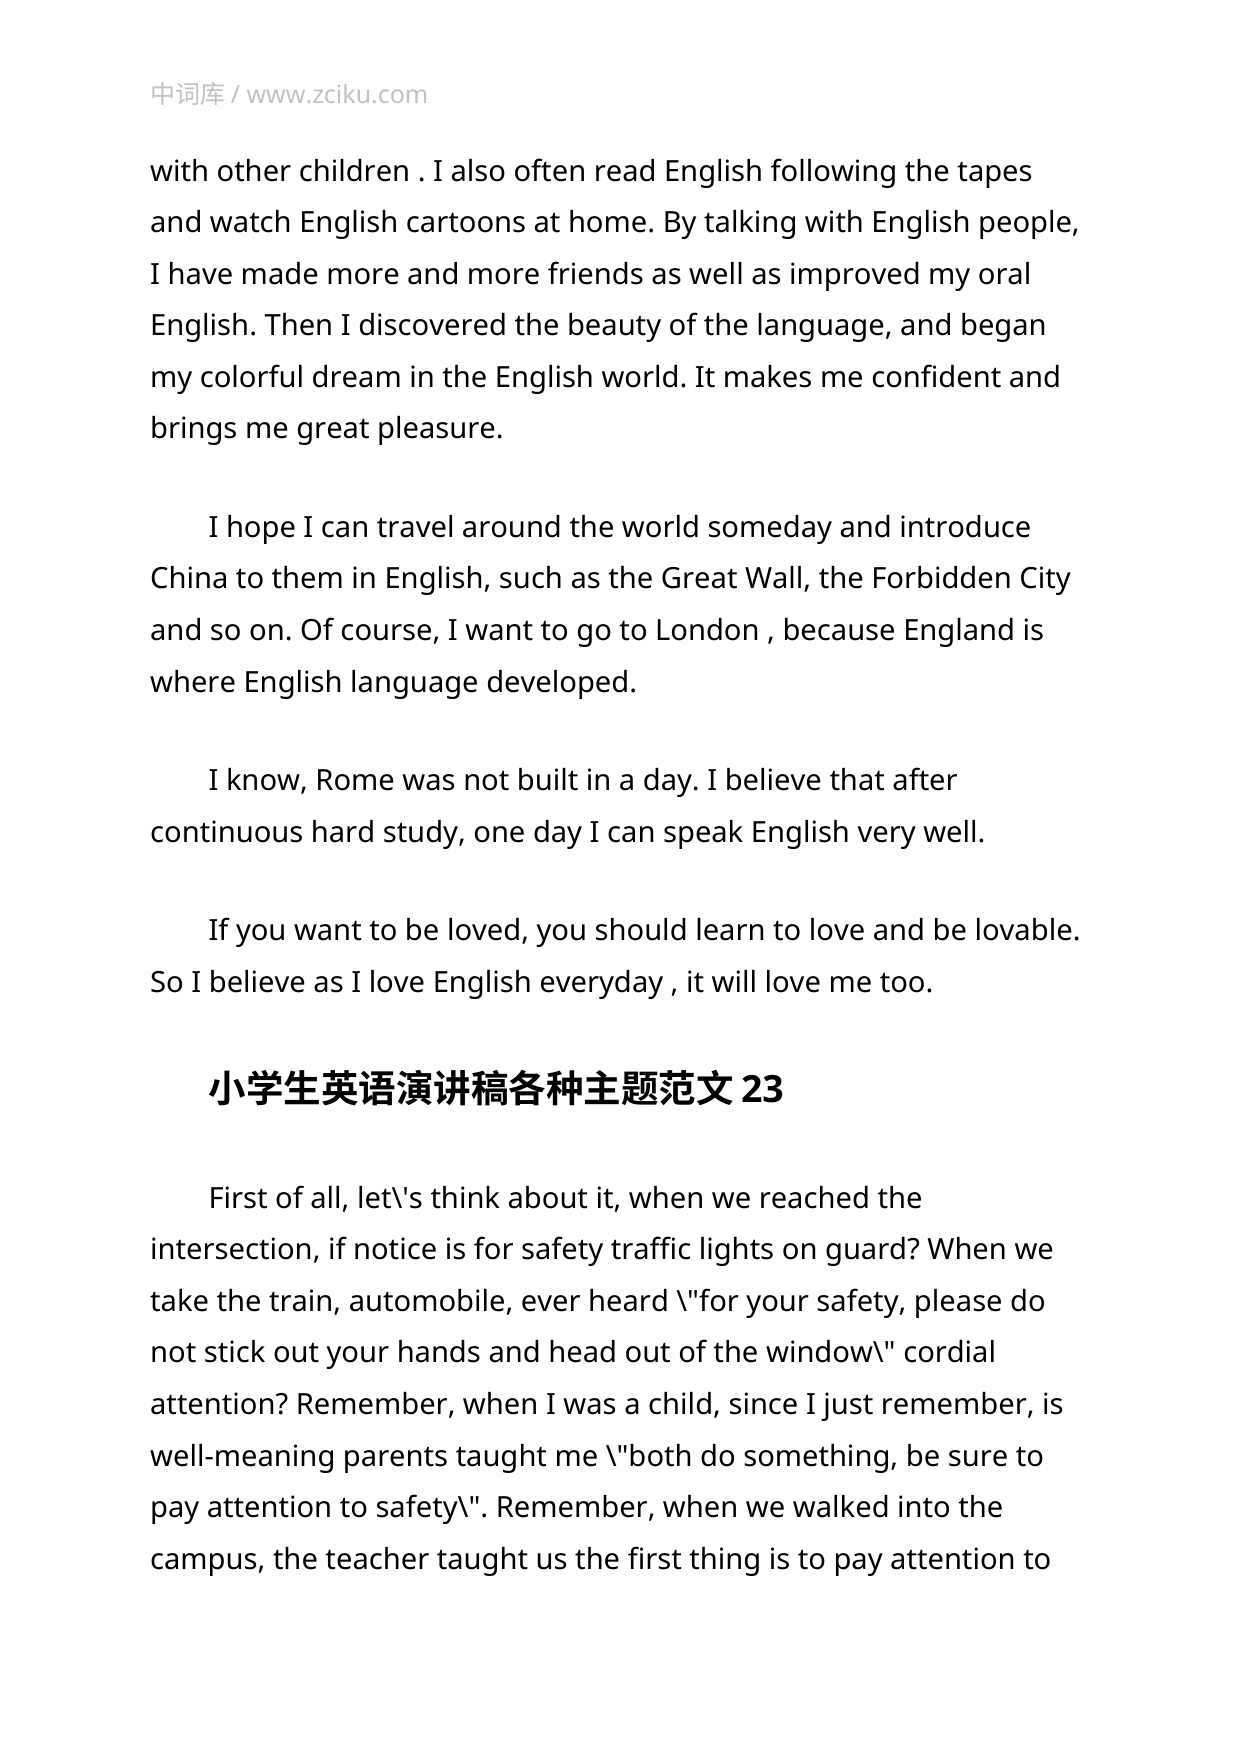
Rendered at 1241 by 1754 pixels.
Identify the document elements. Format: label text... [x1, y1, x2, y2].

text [150, 150, 1090, 447]
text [150, 1177, 1090, 1578]
text If you want to be loved, you should learn to love and be lovable. So I believe as I love English everyday , it will love me too. [150, 909, 1090, 1001]
text 小学生英语演讲稿各种主题范文23 [150, 1059, 1090, 1114]
text I know, Rome was not built in a day. I believe that after continuous hard study, one day I can speak English very well. [150, 759, 1090, 851]
text I hope I can travel around the world someday and introduce China to them in English, such as the Great Wall, the Forbidden City and so on. Of course, I want to go to London , because England is where English language developed. [150, 506, 1090, 701]
